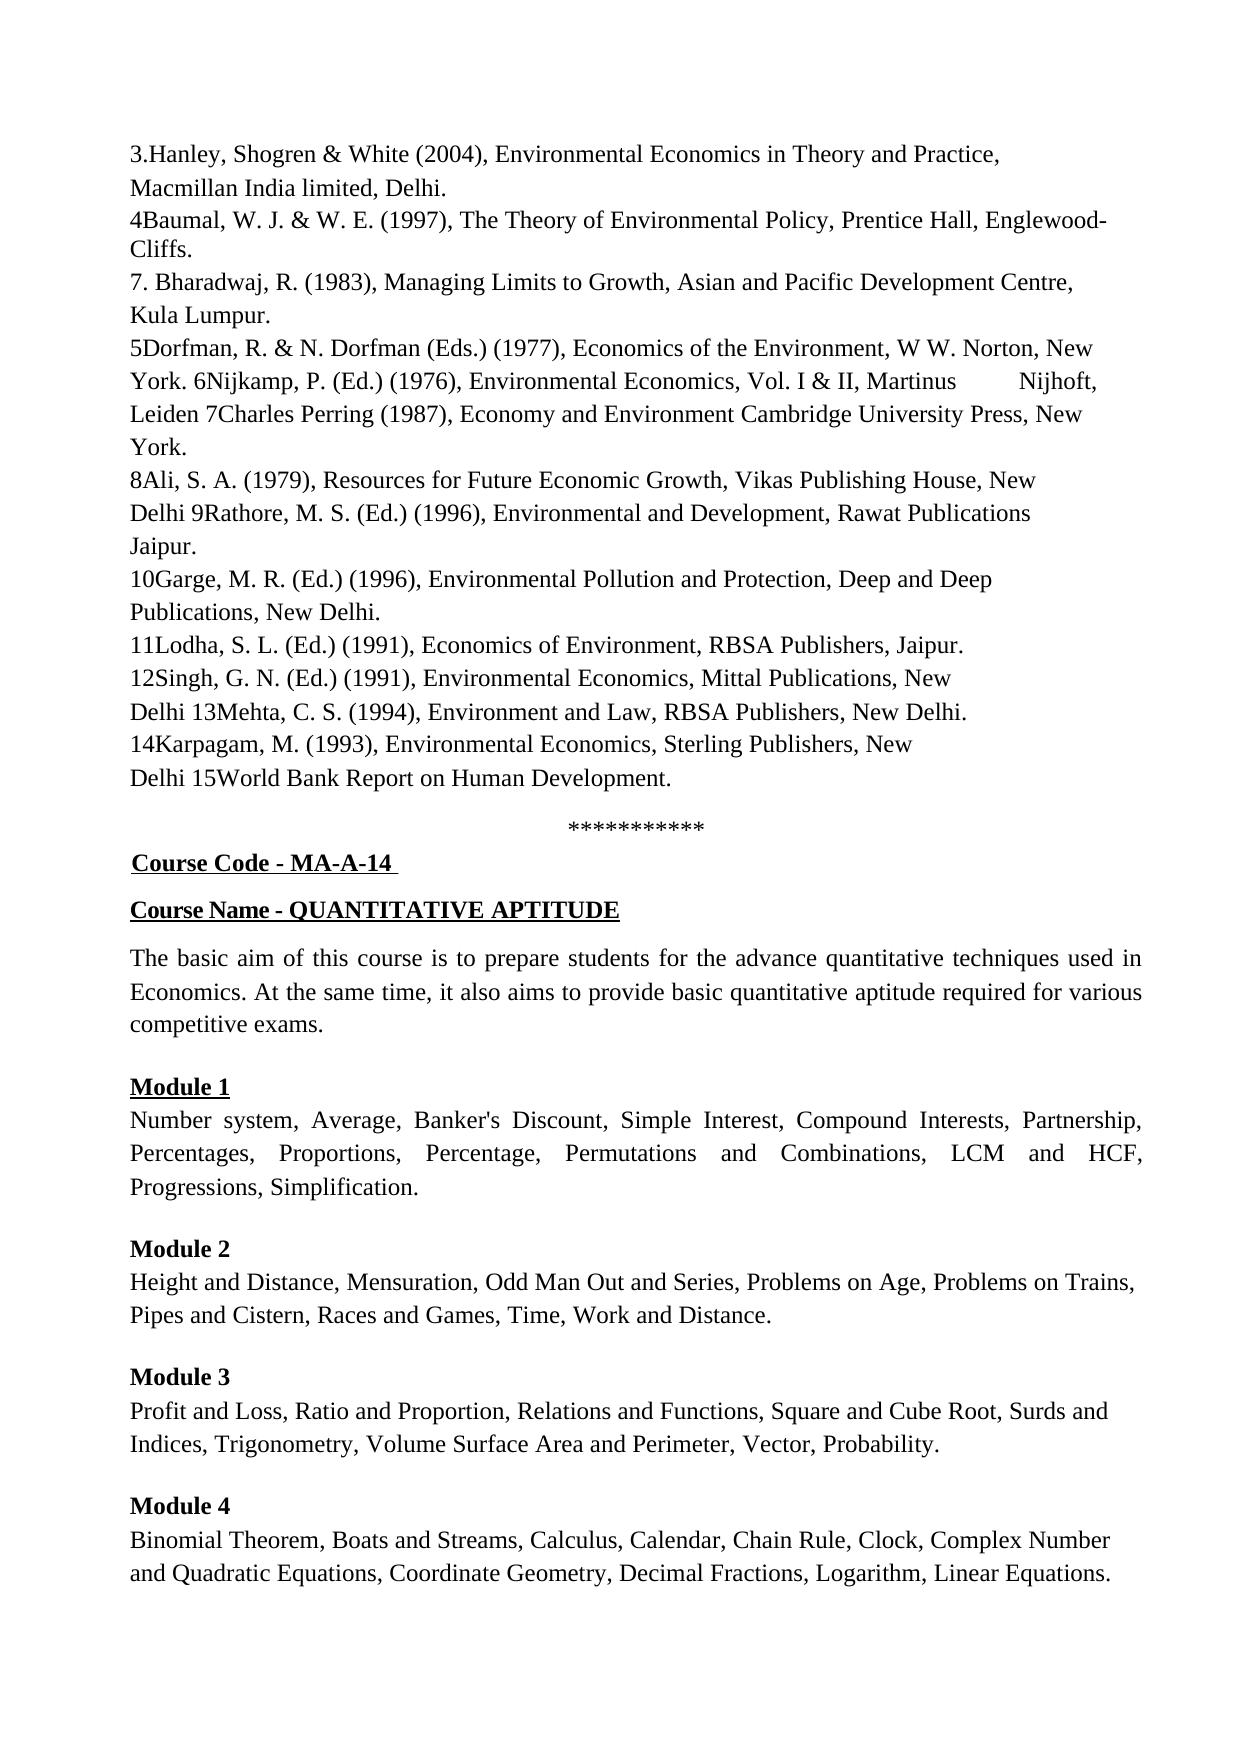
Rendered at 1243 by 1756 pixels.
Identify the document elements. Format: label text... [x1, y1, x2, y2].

text Profit and Loss, Ratio and Proportion, Relations and Functions, Square and Cube Root, Surds and Indices, Trigonometry, Volume Surface Area and Perimeter, Vector, Probability. [129, 1396, 1110, 1458]
text Binomial Theorem, Boats and Streams, Calculus, Calendar, Chain Rule, Clock, Complex Number and Quadratic Equations, Coordinate Geometry, Decimal Fractions, Logarithm, Linear Equations. [129, 1525, 1137, 1586]
text The basic aim of this course is to prepare students for the advance quantitative techniques used in Economics. At the same time, it also aims to provide basic quantitative aptitude required for various competitive exams. [129, 943, 1143, 1038]
text 5Dorfman, R. & N. Dorfman (Eds.) (1977), Economics of the Environment, W W. Norton, New York. 6Nijkamp, P. (Ed.) (1976), Environmental Economics, Vol. I & II, Martinus Nijhoft, Leiden 7Charles Perring (1987), Economy and Environment Cambridge University Press, New York. [129, 333, 1131, 461]
subtitle Module 2 [129, 1234, 1170, 1263]
text 7. Bharadwaj, R. (1983), Managing Limits to Growth, Asian and Pacific Development Centre, Kula Lumpur. [129, 267, 1111, 329]
text Number system, Average, Banker's Discount, Simple Interest, Compound Interests, Partnership, Percentages, Proportions, Percentage, Permutations and Combinations, LCM and HCF, Progressions, Simplification. [129, 1106, 1143, 1200]
subtitle Module 4 [129, 1491, 1170, 1520]
text 11Lodha, S. L. (Ed.) (1991), Economics of Environment, RBSA Publishers, Jaipur. 12Singh, G. N. (Ed.) (1991), Environmental Economics, Mittal Publications, New Delhi 13Mehta, C. S. (1994), Environment and Law, RBSA Publishers, New Delhi. [129, 631, 992, 725]
text Module 1 [129, 1072, 1170, 1101]
text 4Baumal, W. J. & W. E. (1997), The Theory of Environmental Policy, Prentice Hall, Englewood-Cliffs. [129, 206, 1170, 263]
text 8Ali, S. A. (1979), Resources for Future Economic Growth, Vikas Publishing House, New Delhi 9Rathore, M. S. (Ed.) (1996), Environmental and Development, Rawat Publications Jaipur. [129, 465, 1069, 560]
text Course Code - MA-A-14 [119, 848, 1170, 877]
text Height and Distance, Mensuration, Odd Man Out and Series, Problems on Age, Problems on Trains, Pipes and Cistern, Races and Games, Time, Work and Distance. [129, 1267, 1136, 1329]
text 14Karpagam, M. (1993), Environmental Economics, Sterling Publishers, New Delhi 15World Bank Report on Human Development. [129, 729, 961, 791]
subtitle Module 3 [129, 1362, 1170, 1391]
text *********** [369, 815, 903, 844]
text 10Garge, M. R. (Ed.) (1996), Environmental Pollution and Protection, Deep and Deep Publications, New Delhi. [129, 564, 1124, 626]
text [129, 139, 1103, 201]
text Course Name - QUANTITATIVE APTITUDE [129, 895, 1170, 924]
